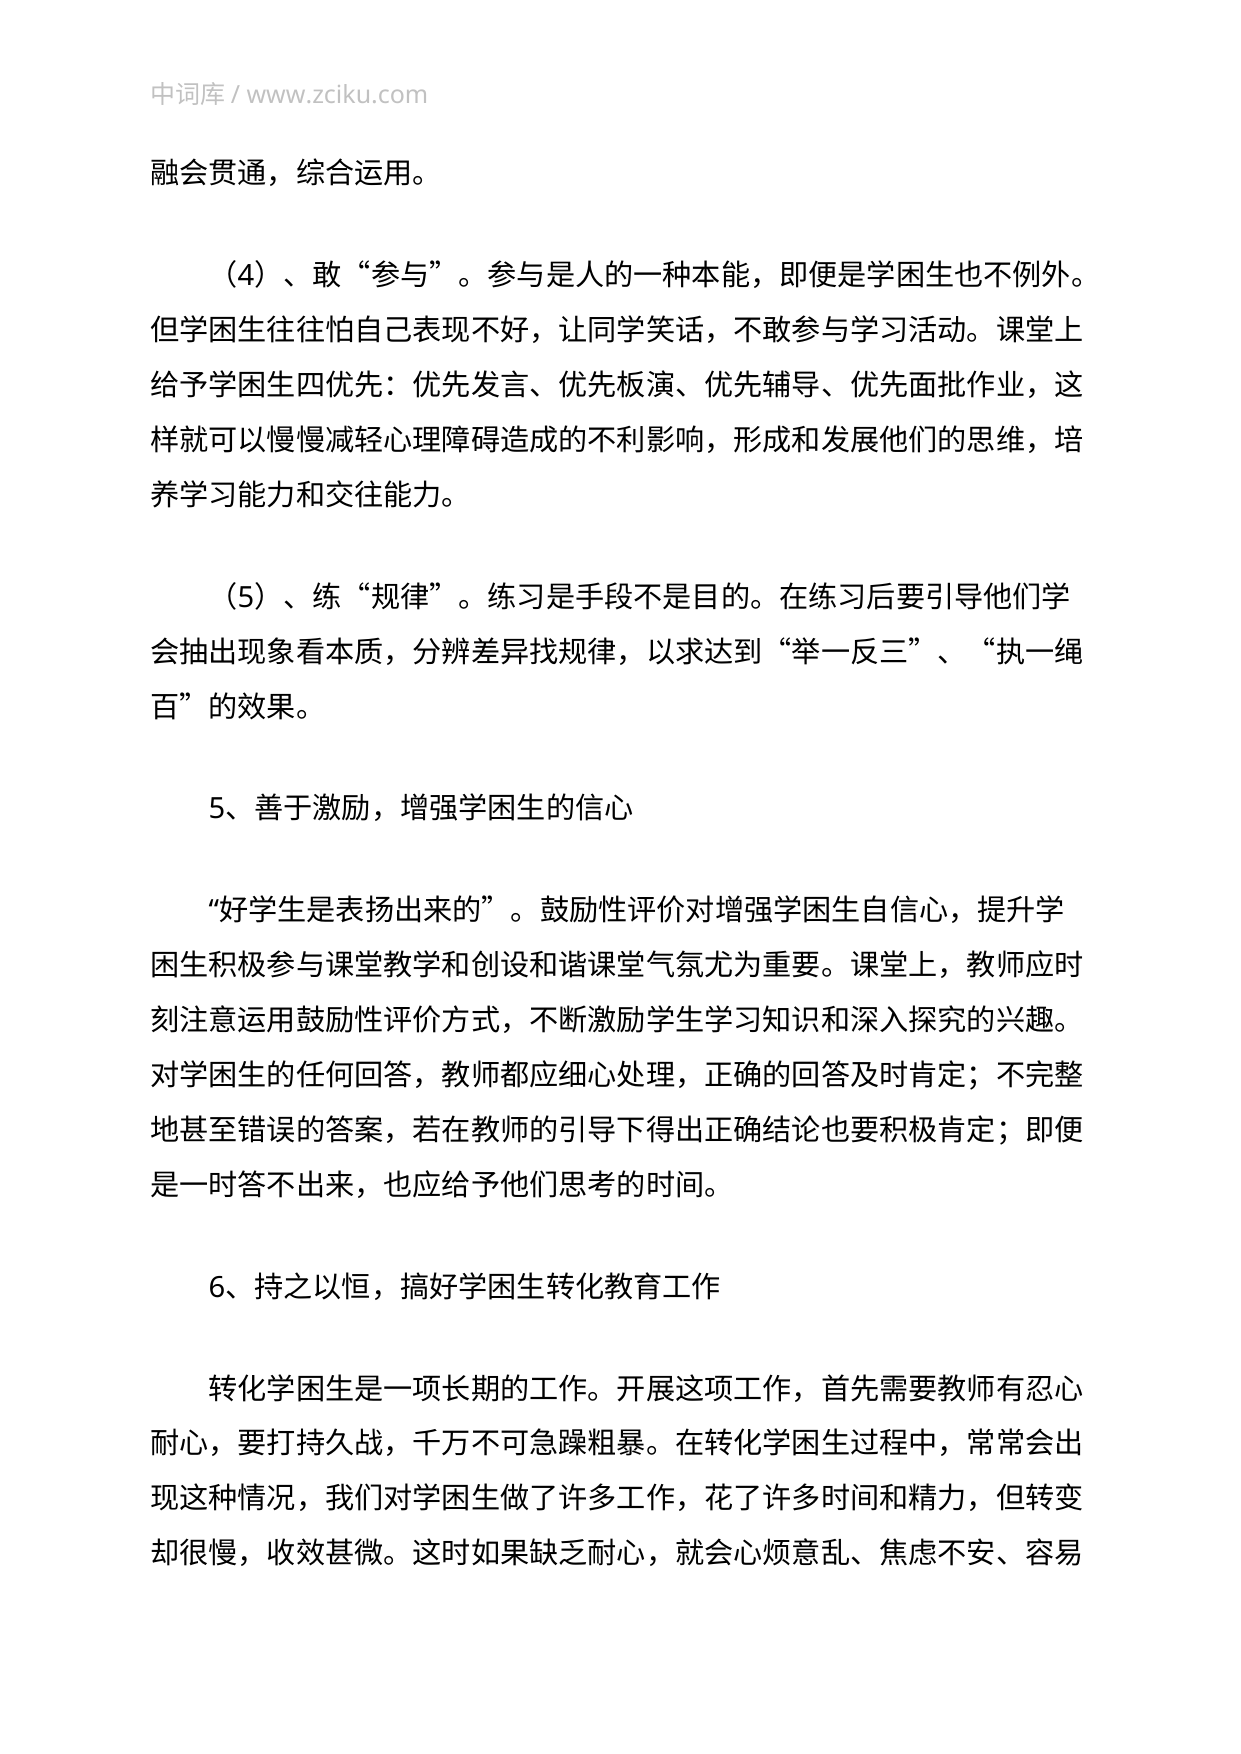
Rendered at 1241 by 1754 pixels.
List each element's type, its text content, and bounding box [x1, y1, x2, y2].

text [150, 1365, 1090, 1572]
text 5、善于激励，增强学困生的信心 [150, 785, 1090, 827]
text 6、持之以恒，搞好学困生转化教育工作 [150, 1263, 1090, 1306]
text （4）、敢“参与”。参与是人的一种本能，即便是学困生也不例外。但学困生往往怕自己表现不好，让同学笑话，不敢参与学习活动。课堂上给予学困生四优先：优先发言、优先板演、优先辅导、优先面批作业，这样就可以慢慢减轻心理障碍造成的不利影响，形成和发展他们的思维，培养学习能力和交往能力。 [150, 252, 1090, 514]
text （5）、练“规律”。练习是手段不是目的。在练习后要引导他们学会抽出现象看本质，分辨差异找规律，以求达到“举一反三”、“执一绳百”的效果。 [150, 573, 1090, 725]
text “好学生是表扬出来的”。鼓励性评价对增强学困生自信心，提升学困生积极参与课堂教学和创设和谐课堂气氛尤为重要。课堂上，教师应时刻注意运用鼓励性评价方式，不断激励学生学习知识和深入探究的兴趣。对学困生的任何回答，教师都应细心处理，正确的回答及时肯定；不完整地甚至错误的答案，若在教师的引导下得出正确结论也要积极肯定；即便是一时答不出来，也应给予他们思考的时间。 [150, 887, 1090, 1204]
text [150, 150, 1090, 192]
